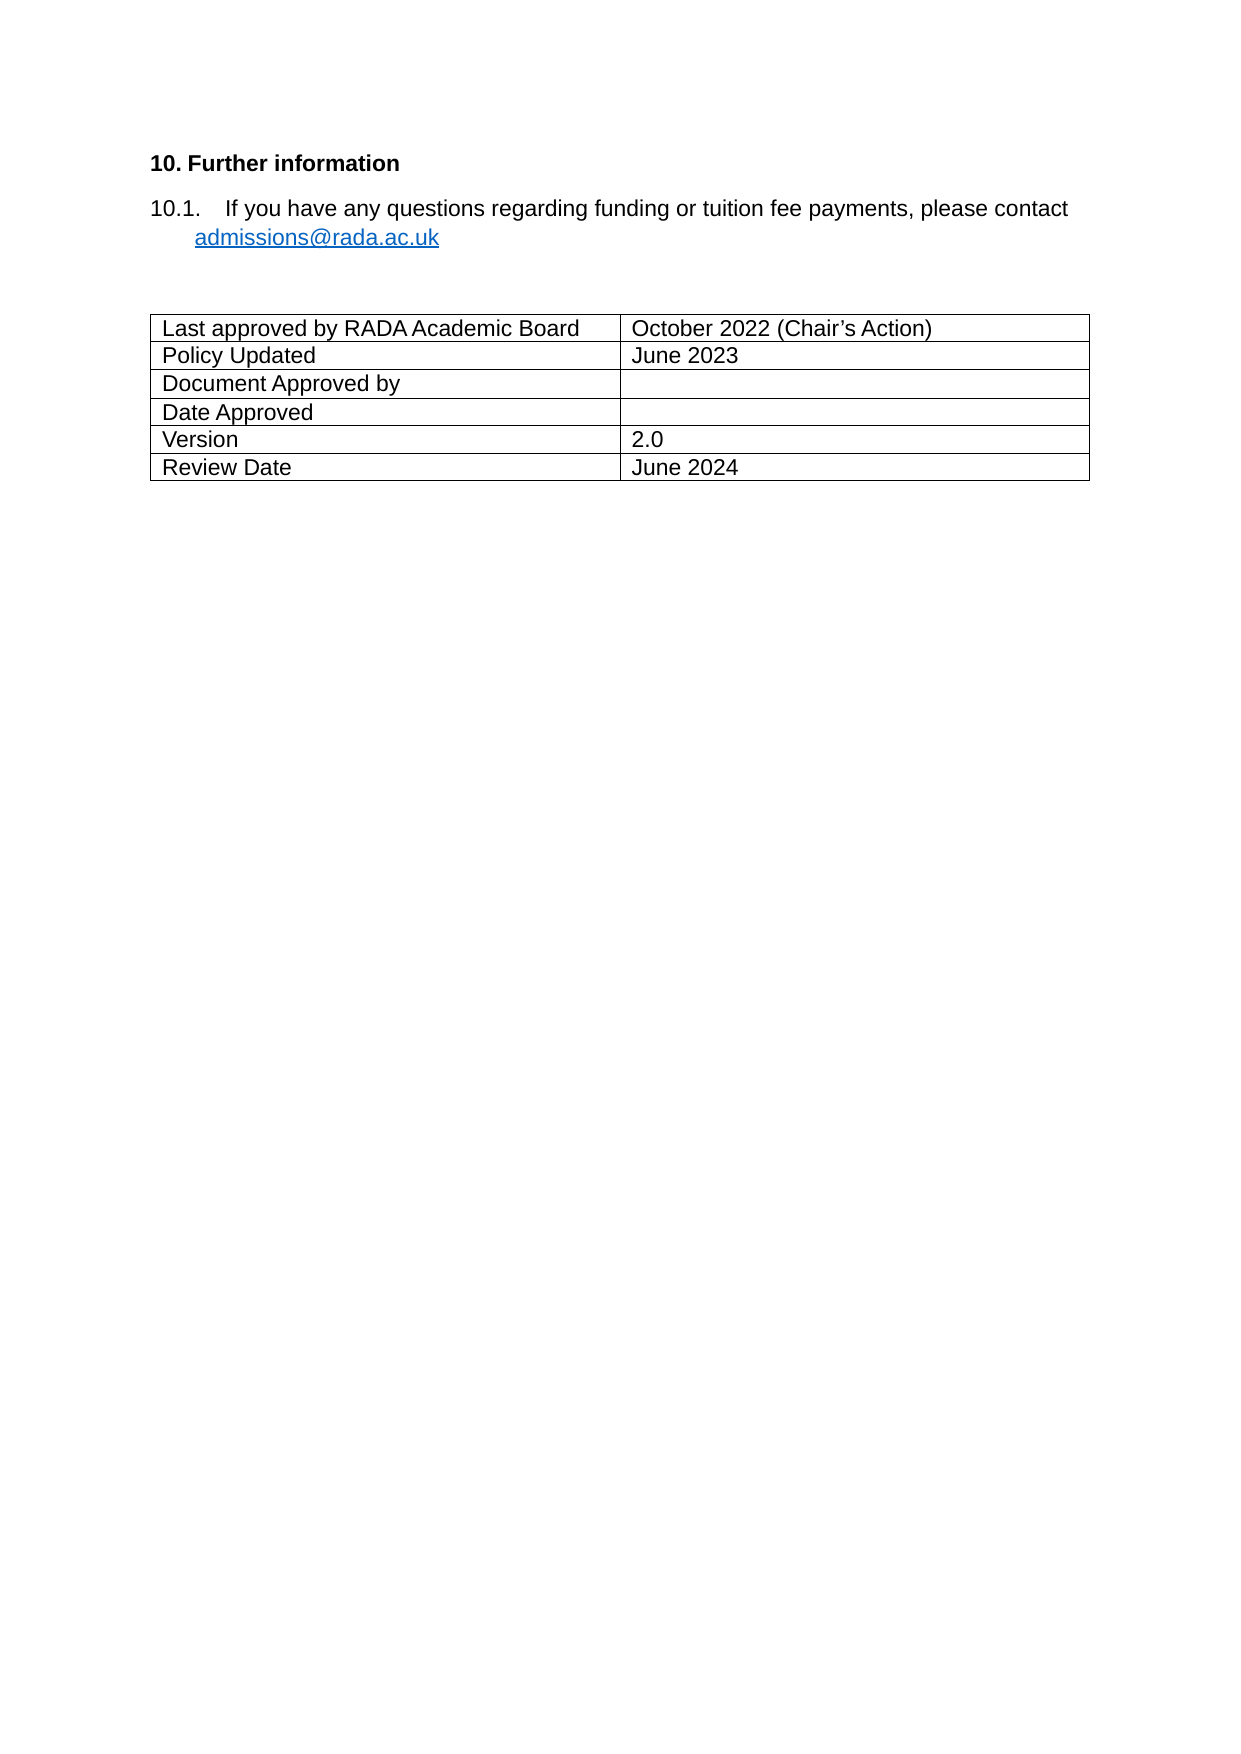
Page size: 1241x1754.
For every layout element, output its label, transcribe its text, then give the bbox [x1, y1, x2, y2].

table_cell Policy Updated [151, 342, 620, 368]
table_header Last approved by RADA Academic Board [151, 315, 620, 341]
table_cell Document Approved by [151, 370, 620, 398]
table_cell Date Approved [151, 399, 620, 425]
table_cell 2.0 [621, 426, 1089, 452]
table_cell Review Date [151, 454, 620, 480]
table_cell Version [151, 426, 620, 452]
table_cell [621, 399, 1089, 425]
table_cell [621, 370, 1089, 398]
list If you have any questions regarding funding or tuition fee payments, please contact admissions@rada.ac.uk [150, 195, 1090, 250]
table_cell June 2023 [621, 342, 1089, 368]
table_header October 2022 (Chair’s Action) [621, 315, 1089, 341]
table_cell June 2024 [621, 454, 1089, 480]
subtitle Further information [150, 150, 1090, 176]
